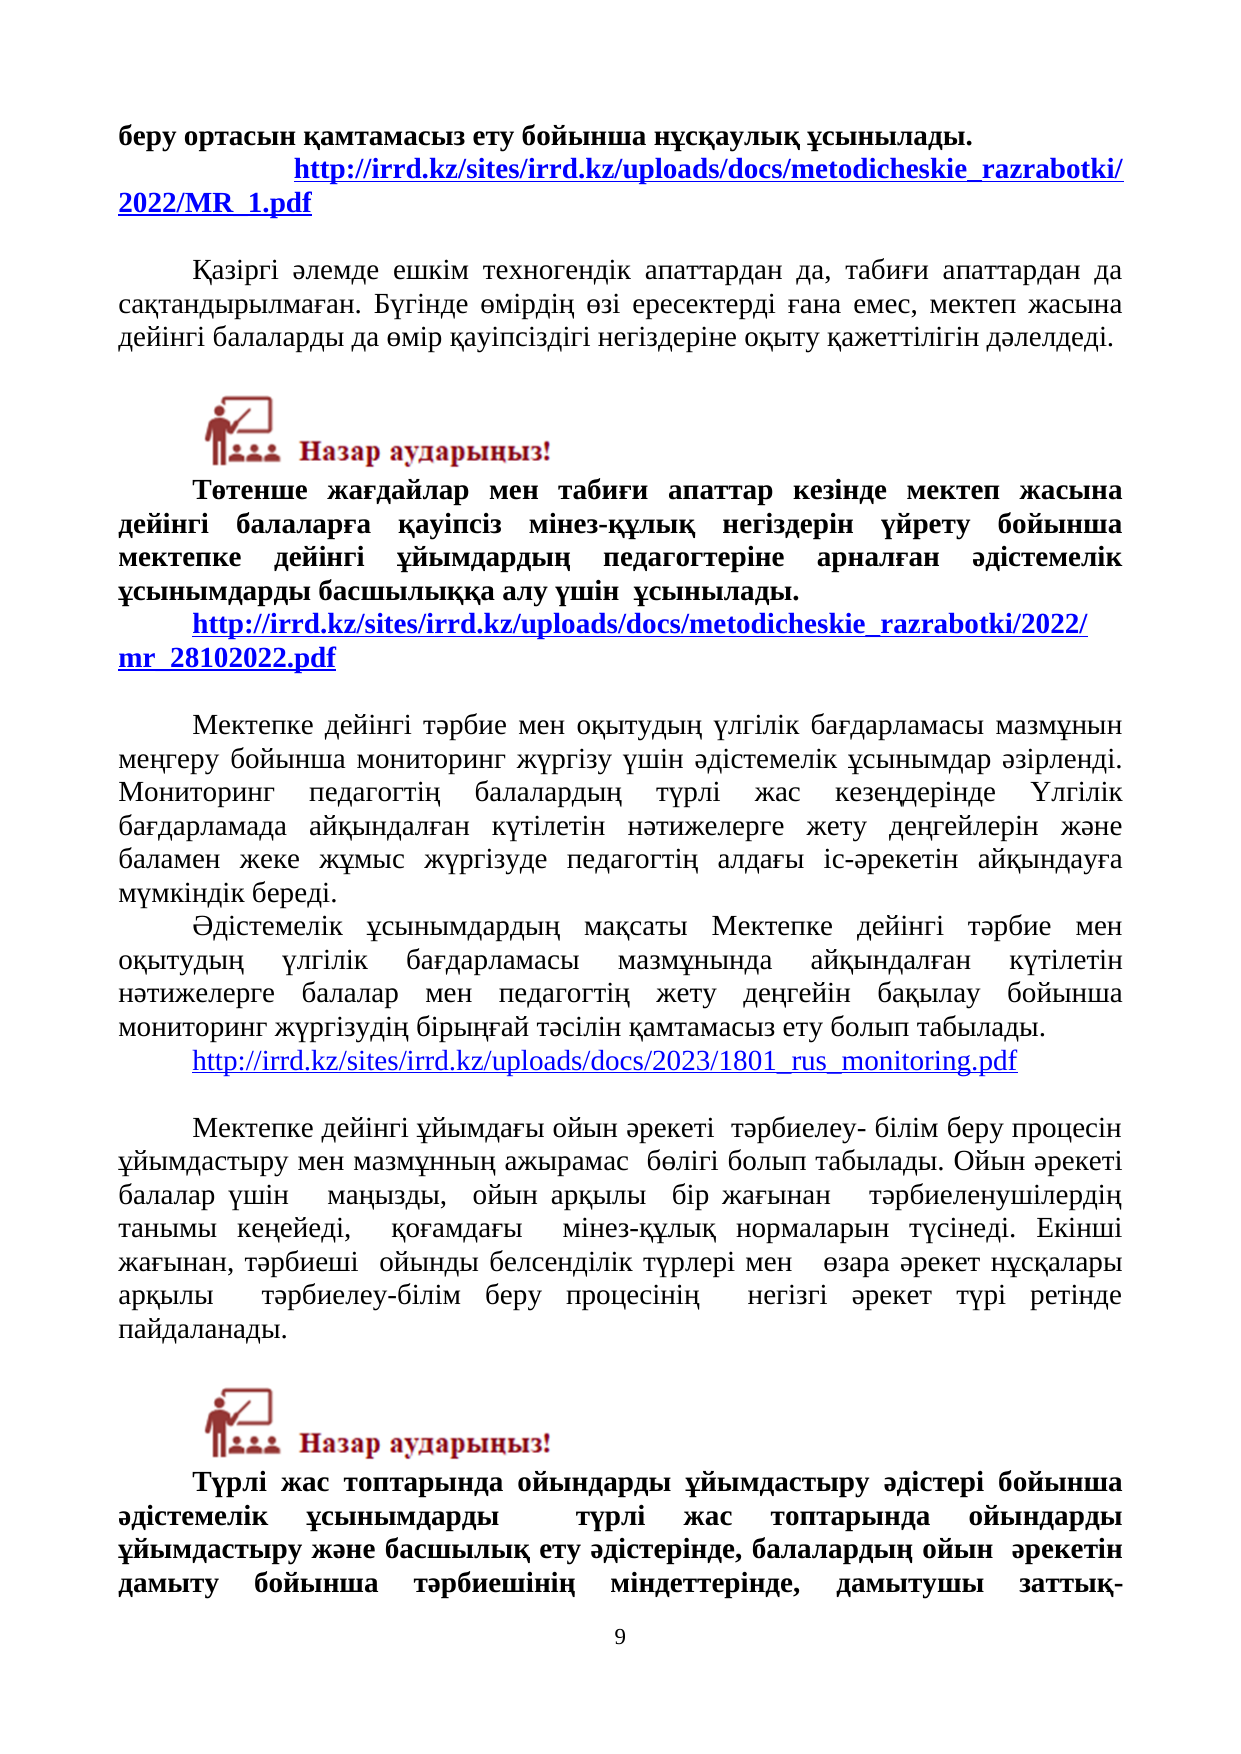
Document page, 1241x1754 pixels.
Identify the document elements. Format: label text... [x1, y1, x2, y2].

text Мектепке дейінгі тәрбие мен оқытудың үлгілік бағдарламасы мазмұнын меңгеру бойынша мониторинг жүргізу үшін әдістемелік ұсынымдар әзірленді. Мониторинг педагогтің балалардың түрлі жас кезеңдерінде Үлгілік бағдарламада айқындалған күтілетін нәтижелерге жету деңгейлерін және баламен жеке жұмыс жүргізуде педагогтің алдағы іс-әрекетін айқындауға мүмкіндік береді. [118, 707, 1123, 908]
text Әдістемелік ұсынымдардың мақсаты Мектепке дейінгі тәрбие мен оқытудың үлгілік бағдарламасы мазмұнында айқындалған күтілетін нәтижелерге балалар мен педагогтің жету деңгейін бақылау бойынша мониторинг жүргізудің бірыңғай тәсілін қамтамасыз ету болып табылады. [118, 908, 1123, 1043]
text http://irrd.kz/sites/irrd.kz/uploads/docs/metodicheskie_razrabotki/2022/MR_1.pdf [118, 152, 1123, 219]
text Төтенше жағдайлар мен табиғи апаттар кезінде мектеп жасына дейінгі балаларға қауіпсіз мінез-құлық негіздерін үйрету бойынша мектепке дейінгі ұйымдардың педагогтеріне арналған әдістемелік ұсынымдарды басшылыққа алу үшін ұсынылады. [118, 472, 1123, 607]
text Мектепке дейінгі ұйымдағы ойын әрекеті тәрбиелеу- білім беру процесін ұйымдастыру мен мазмұнның ажырамас бөлігі болып табылады. Ойын әрекеті балалар үшін маңызды, ойын арқылы бір жағынан тәрбиеленушілердің танымы кеңейеді, қоғамдағы мінез-құлық нормаларын түсінеді. Екінші жағынан, тәрбиеші ойынды белсенділік түрлері мен өзара әрекет нұсқалары арқылы тәрбиелеу-білім беру процесінің негізгі әрекет түрі ретінде пайдаланады. [118, 1110, 1123, 1344]
picture [192, 1378, 578, 1465]
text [118, 1464, 1123, 1598]
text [118, 118, 1123, 152]
text http://irrd.kz/sites/irrd.kz/uploads/docs/2023/1801_rus_monitoring.pdf [118, 1043, 1123, 1076]
text http://irrd.kz/sites/irrd.kz/uploads/docs/metodicheskie_razrabotki/2022/mr_28102022.pdf [118, 607, 1123, 674]
picture [192, 386, 578, 473]
text Қазіргі әлемде ешкім техногендік апаттардан да, табиғи апаттардан да сақтандырылмаған. Бүгінде өмірдің өзі ересектерді ғана емес, мектеп жасына дейінгі балаларды да өмір қауіпсіздігі негіздеріне оқыту қажеттілігін дәлелдеді. [118, 252, 1123, 353]
